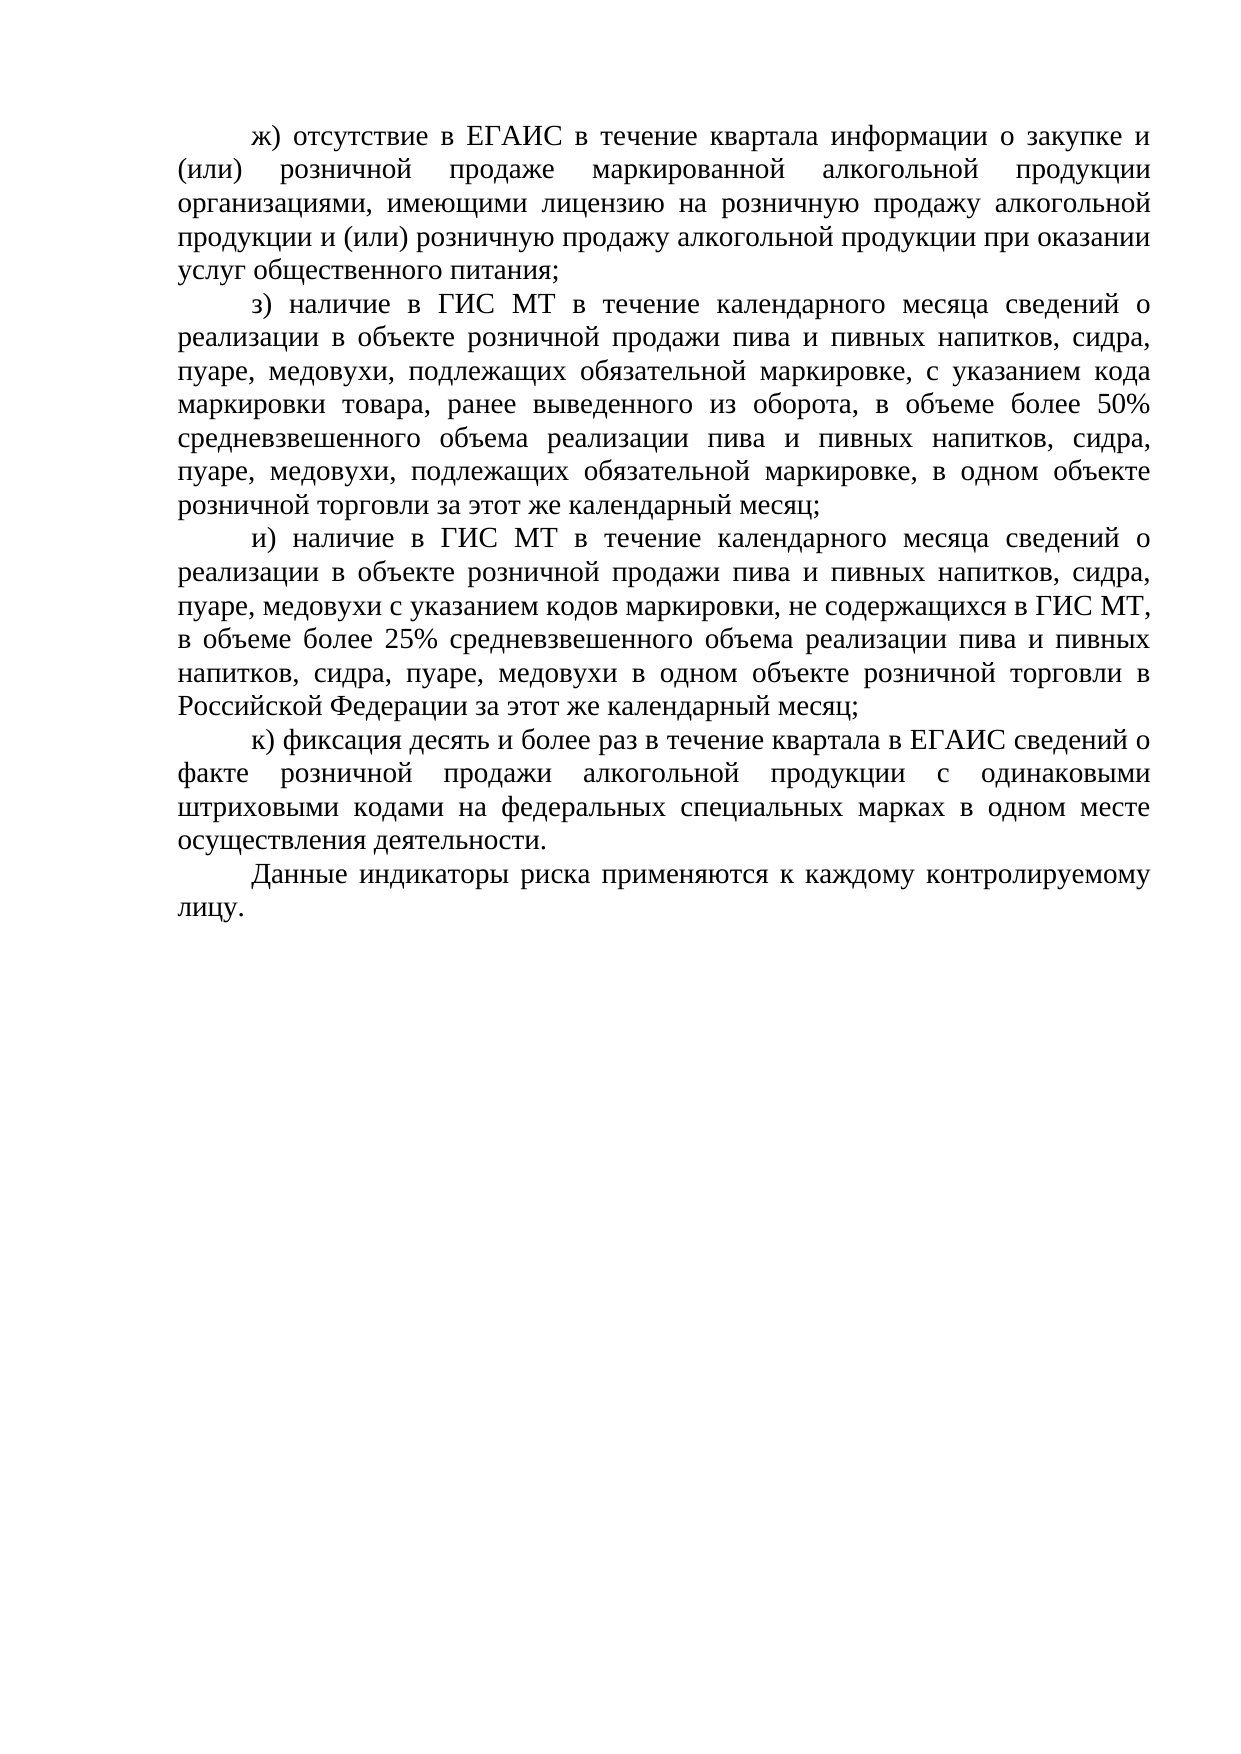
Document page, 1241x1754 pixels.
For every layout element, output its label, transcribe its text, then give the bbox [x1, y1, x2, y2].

text з) наличие в ГИС МТ в течение календарного месяца сведений о реализации в объекте розничной продажи пива и пивных напитков, сидра, пуаре, медовухи, подлежащих обязательной маркировке, с указанием кода маркировки товара, ранее выведенного из оборота, в объеме более 50% средневзвешенного объема реализации пива и пивных напитков, сидра, пуаре, медовухи, подлежащих обязательной маркировке, в одном объекте розничной торговли за этот же календарный месяц; [177, 286, 1152, 521]
text ж) отсутствие в ЕГАИС в течение квартала информации о закупке и (или) розничной продаже маркированной алкогольной продукции организациями, имеющими лицензию на розничную продажу алкогольной продукции и (или) розничную продажу алкогольной продукции при оказании услуг общественного питания; [177, 118, 1152, 286]
text Данные индикаторы риска применяются к каждому контролируемому лицу. [177, 856, 1152, 923]
text к) фиксация десять и более раз в течение квартала в ЕГАИС сведений о факте розничной продажи алкогольной продукции с одинаковыми штриховыми кодами на федеральных специальных марках в одном месте осуществления деятельности. [177, 722, 1152, 856]
text и) наличие в ГИС МТ в течение календарного месяца сведений о реализации в объекте розничной продажи пива и пивных напитков, сидра, пуаре, медовухи с указанием кодов маркировки, не содержащихся в ГИС МТ, в объеме более 25% средневзвешенного объема реализации пива и пивных напитков, сидра, пуаре, медовухи в одном объекте розничной торговли в Российской Федерации за этот же календарный месяц; [177, 521, 1152, 722]
